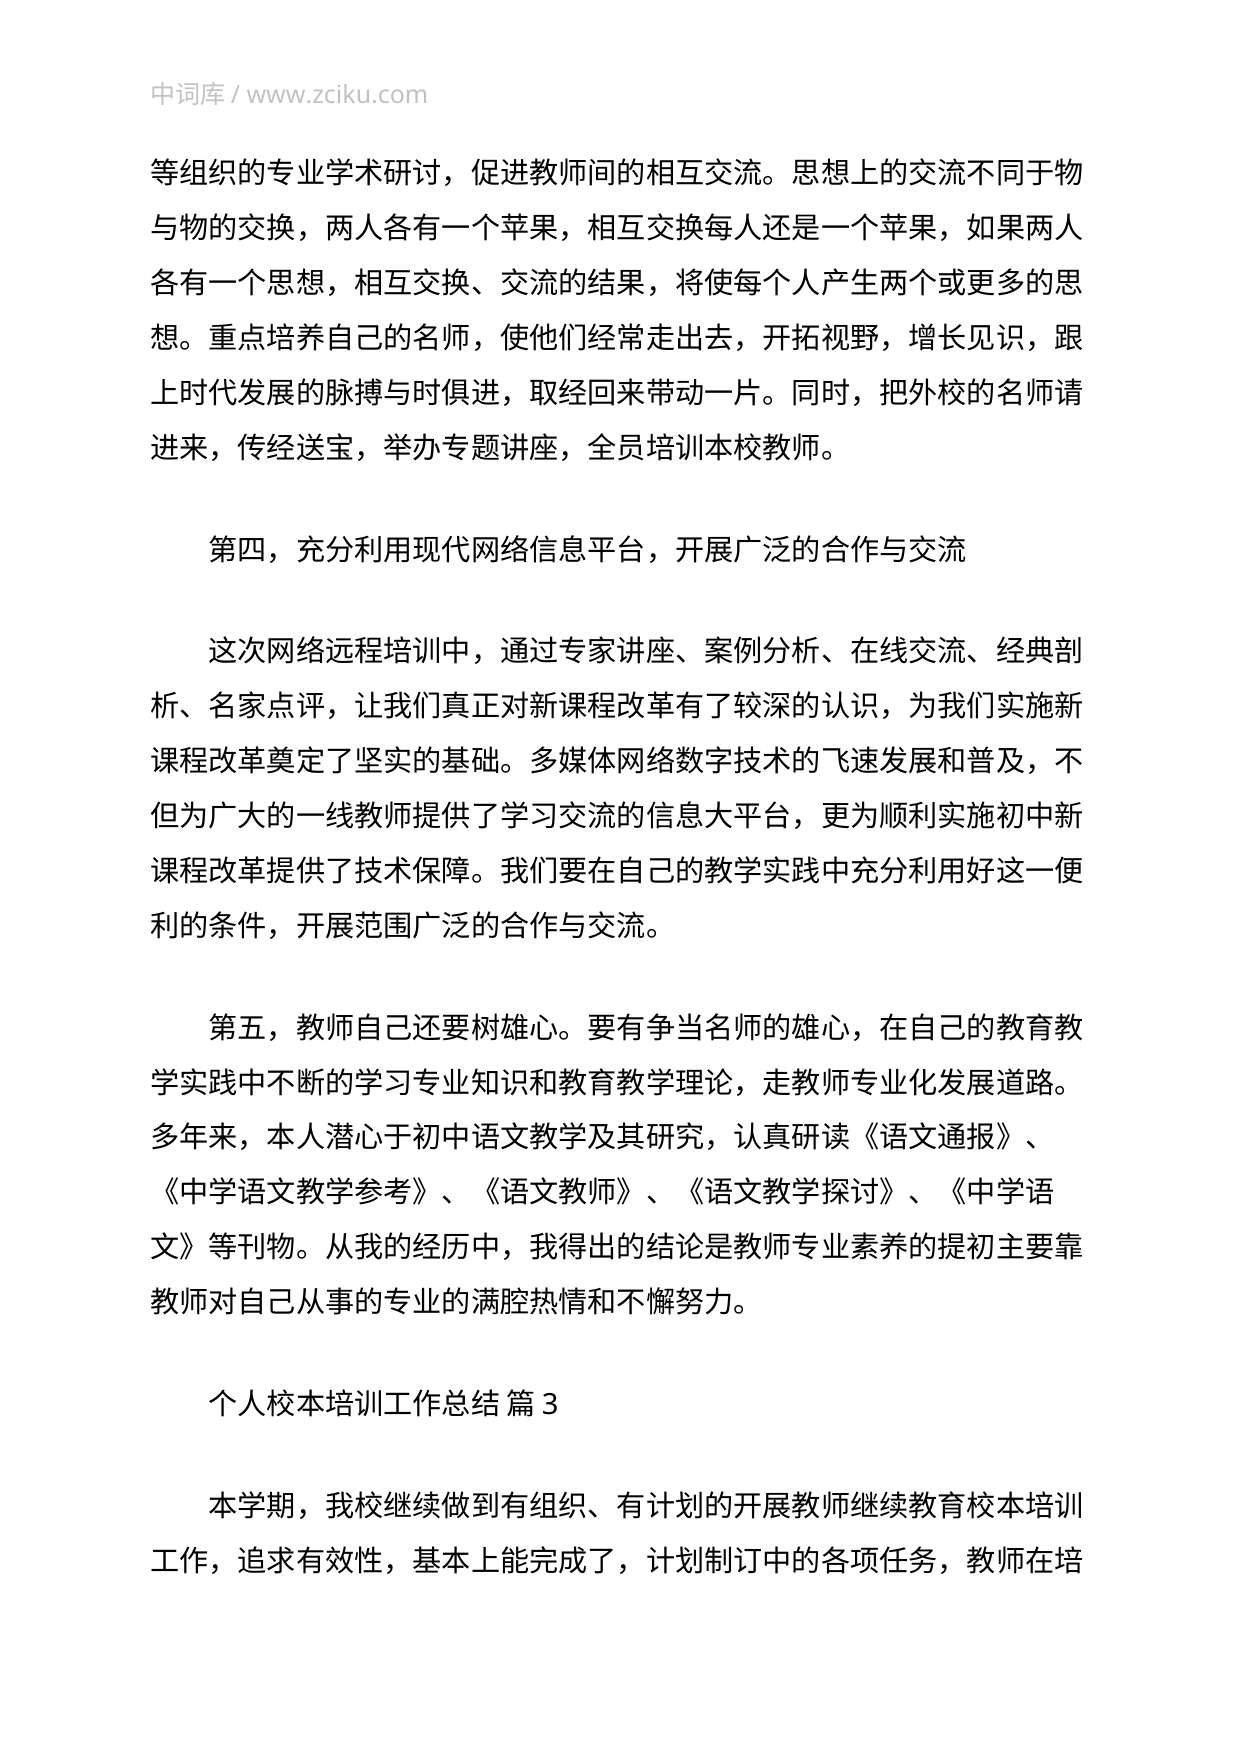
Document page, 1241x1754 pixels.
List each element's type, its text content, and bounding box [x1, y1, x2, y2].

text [150, 150, 1090, 467]
text 第五，教师自己还要树雄心。要有争当名师的雄心，在自己的教育教学实践中不断的学习专业知识和教育教学理论，走教师专业化发展道路。多年来，本人潜心于初中语文教学及其研究，认真研读《语文通报》、《中学语文教学参考》、《语文教师》、《语文教学探讨》、《中学语文》等刊物。从我的经历中，我得出的结论是教师专业素养的提初主要靠教师对自己从事的专业的满腔热情和不懈努力。 [150, 1004, 1090, 1321]
text 个人校本培训工作总结 篇3 [150, 1381, 1090, 1423]
text 这次网络远程培训中，通过专家讲座、案例分析、在线交流、经典剖析、名家点评，让我们真正对新课程改革有了较深的认识，为我们实施新课程改革奠定了坚实的基础。多媒体网络数字技术的飞速发展和普及，不但为广大的一线教师提供了学习交流的信息大平台，更为顺利实施初中新课程改革提供了技术保障。我们要在自己的教学实践中充分利用好这一便利的条件，开展范围广泛的合作与交流。 [150, 628, 1090, 945]
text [150, 1482, 1090, 1580]
text 第四，充分利用现代网络信息平台，开展广泛的合作与交流 [150, 526, 1090, 568]
